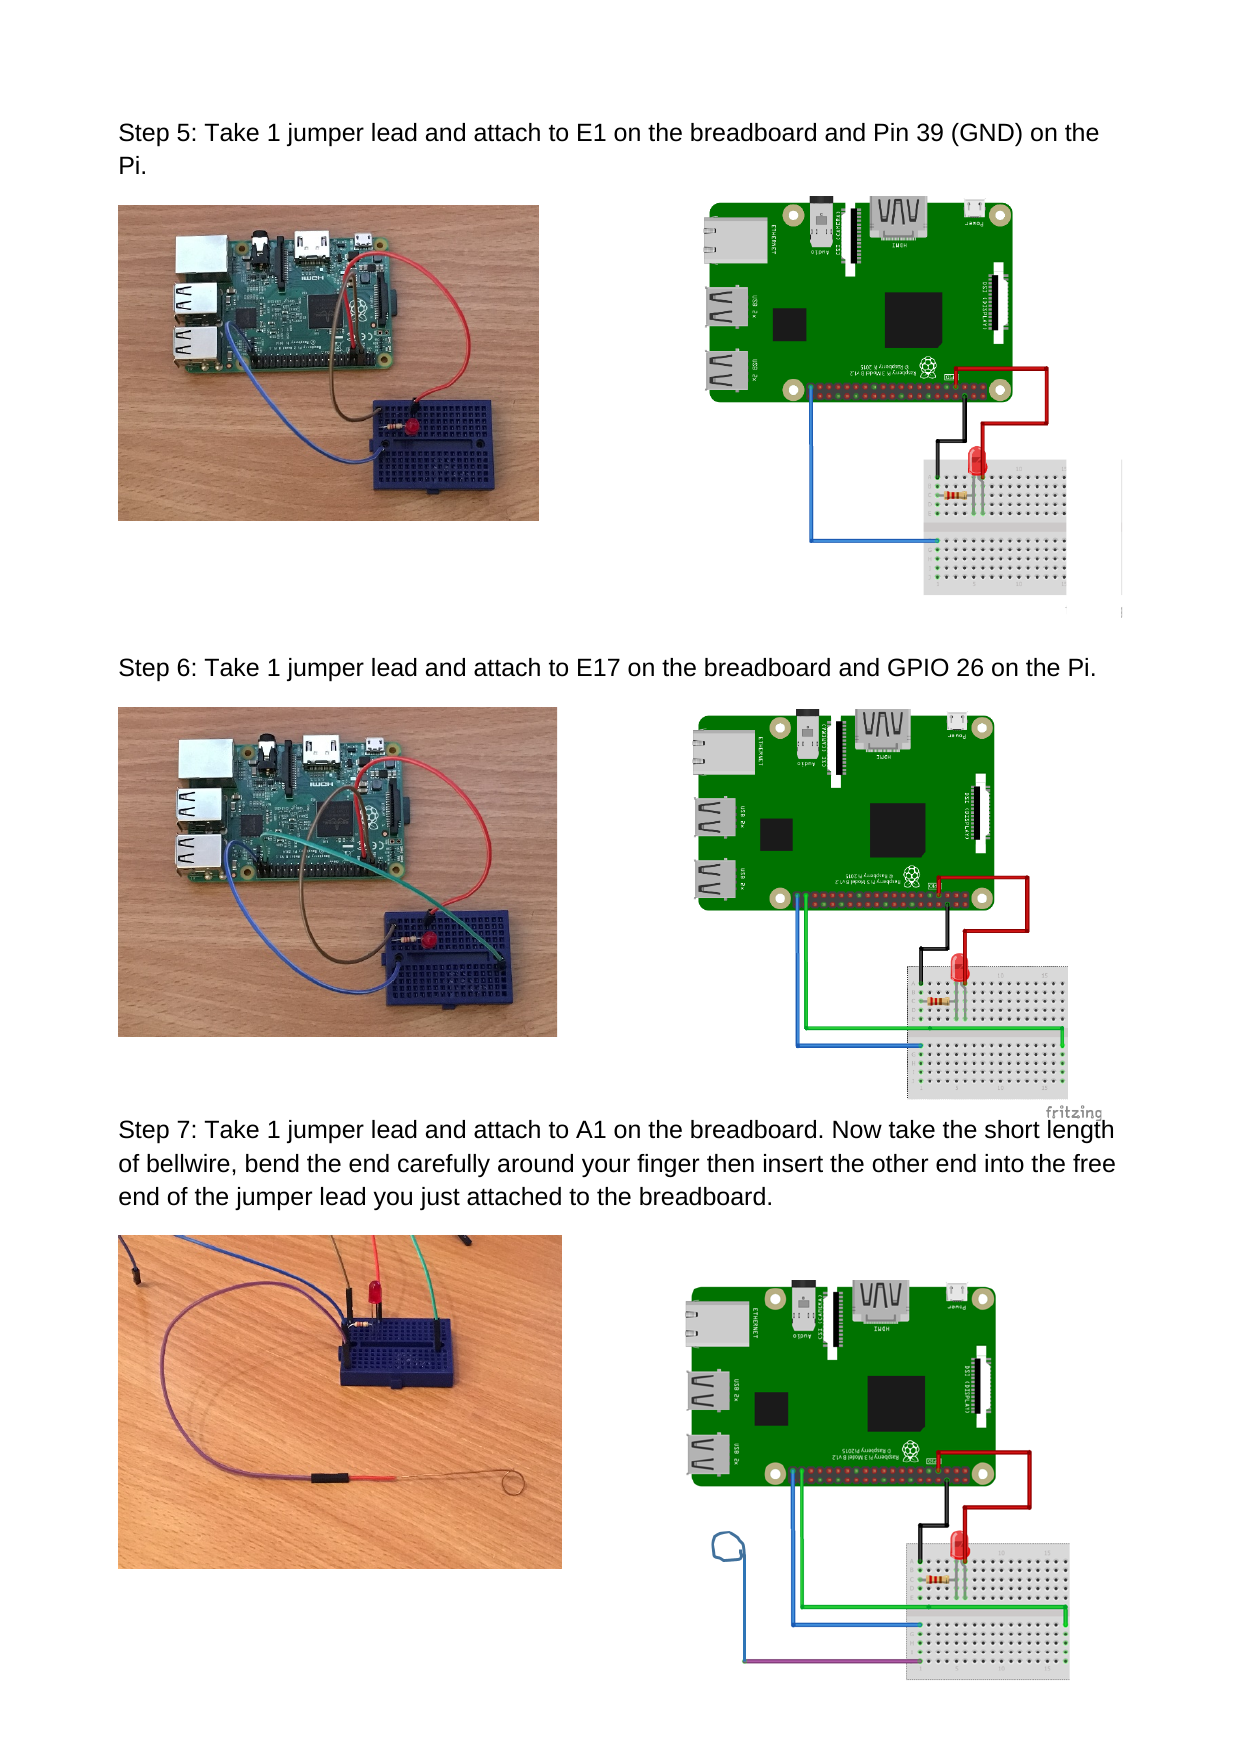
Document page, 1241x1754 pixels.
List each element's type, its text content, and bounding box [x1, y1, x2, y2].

picture [703, 196, 1123, 618]
picture [118, 205, 539, 521]
picture [676, 1271, 1139, 1705]
text Step 6: Take 1 jumper lead and attach to E17 on the breadboard and GPIO 26 on the Pi. [118, 653, 1122, 682]
picture [118, 707, 558, 1037]
text Step 5: Take 1 jumper lead and attach to E1 on the breadboard and Pin 39 (GND) on the Pi. [118, 118, 1122, 180]
text Step 7: Take 1 jumper lead and attach to A1 on the breadboard. Now take the short length of bellwire, bend the end carefully around your finger then insert the other end into the free end of the jumper lead you just attached to the breadboard. [118, 1116, 1122, 1210]
picture [118, 1235, 562, 1569]
picture [692, 709, 1102, 1116]
